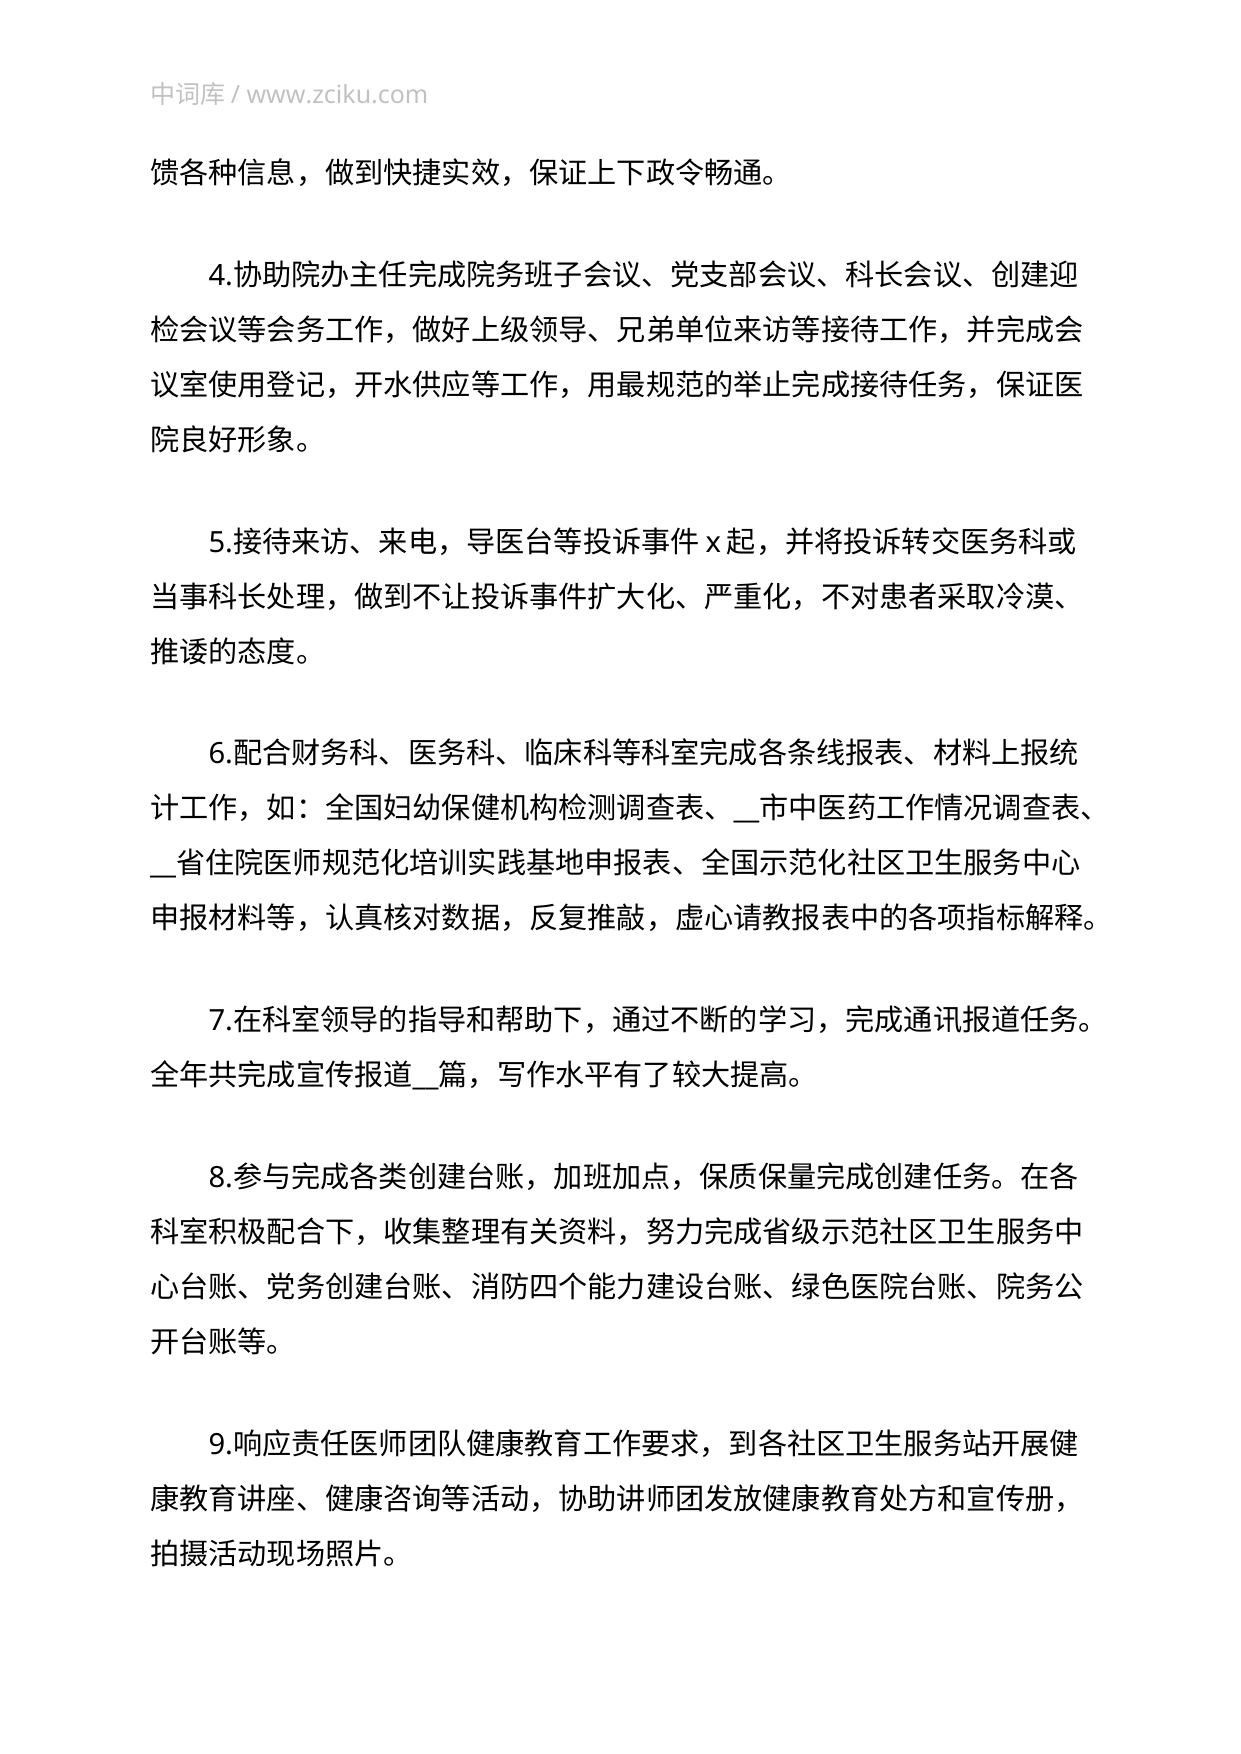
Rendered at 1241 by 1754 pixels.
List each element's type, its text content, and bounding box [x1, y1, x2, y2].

text 6.配合财务科、医务科、临床科等科室完成各条线报表、材料上报统计工作，如：全国妇幼保健机构检测调查表、__市中医药工作情况调查表、__省住院医师规范化培训实践基地申报表、全国示范化社区卫生服务中心申报材料等，认真核对数据，反复推敲，虚心请教报表中的各项指标解释。 [150, 730, 1090, 937]
text 8.参与完成各类创建台账，加班加点，保质保量完成创建任务。在各科室积极配合下，收集整理有关资料，努力完成省级示范社区卫生服务中心台账、党务创建台账、消防四个能力建设台账、绿色医院台账、院务公开台账等。 [150, 1154, 1090, 1361]
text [150, 150, 1090, 192]
text 7.在科室领导的指导和帮助下，通过不断的学习，完成通讯报道任务。全年共完成宣传报道__篇，写作水平有了较大提高。 [150, 997, 1090, 1094]
text 4.协助院办主任完成院务班子会议、党支部会议、科长会议、创建迎检会议等会务工作，做好上级领导、兄弟单位来访等接待工作，并完成会议室使用登记，开水供应等工作，用最规范的举止完成接待任务，保证医院良好形象。 [150, 252, 1090, 459]
text 9.响应责任医师团队健康教育工作要求，到各社区卫生服务站开展健康教育讲座、健康咨询等活动，协助讲师团发放健康教育处方和宣传册，拍摄活动现场照片。 [150, 1420, 1090, 1572]
text 5.接待来访、来电，导医台等投诉事件x起，并将投诉转交医务科或当事科长处理，做到不让投诉事件扩大化、严重化，不对患者采取冷漠、推诿的态度。 [150, 518, 1090, 671]
